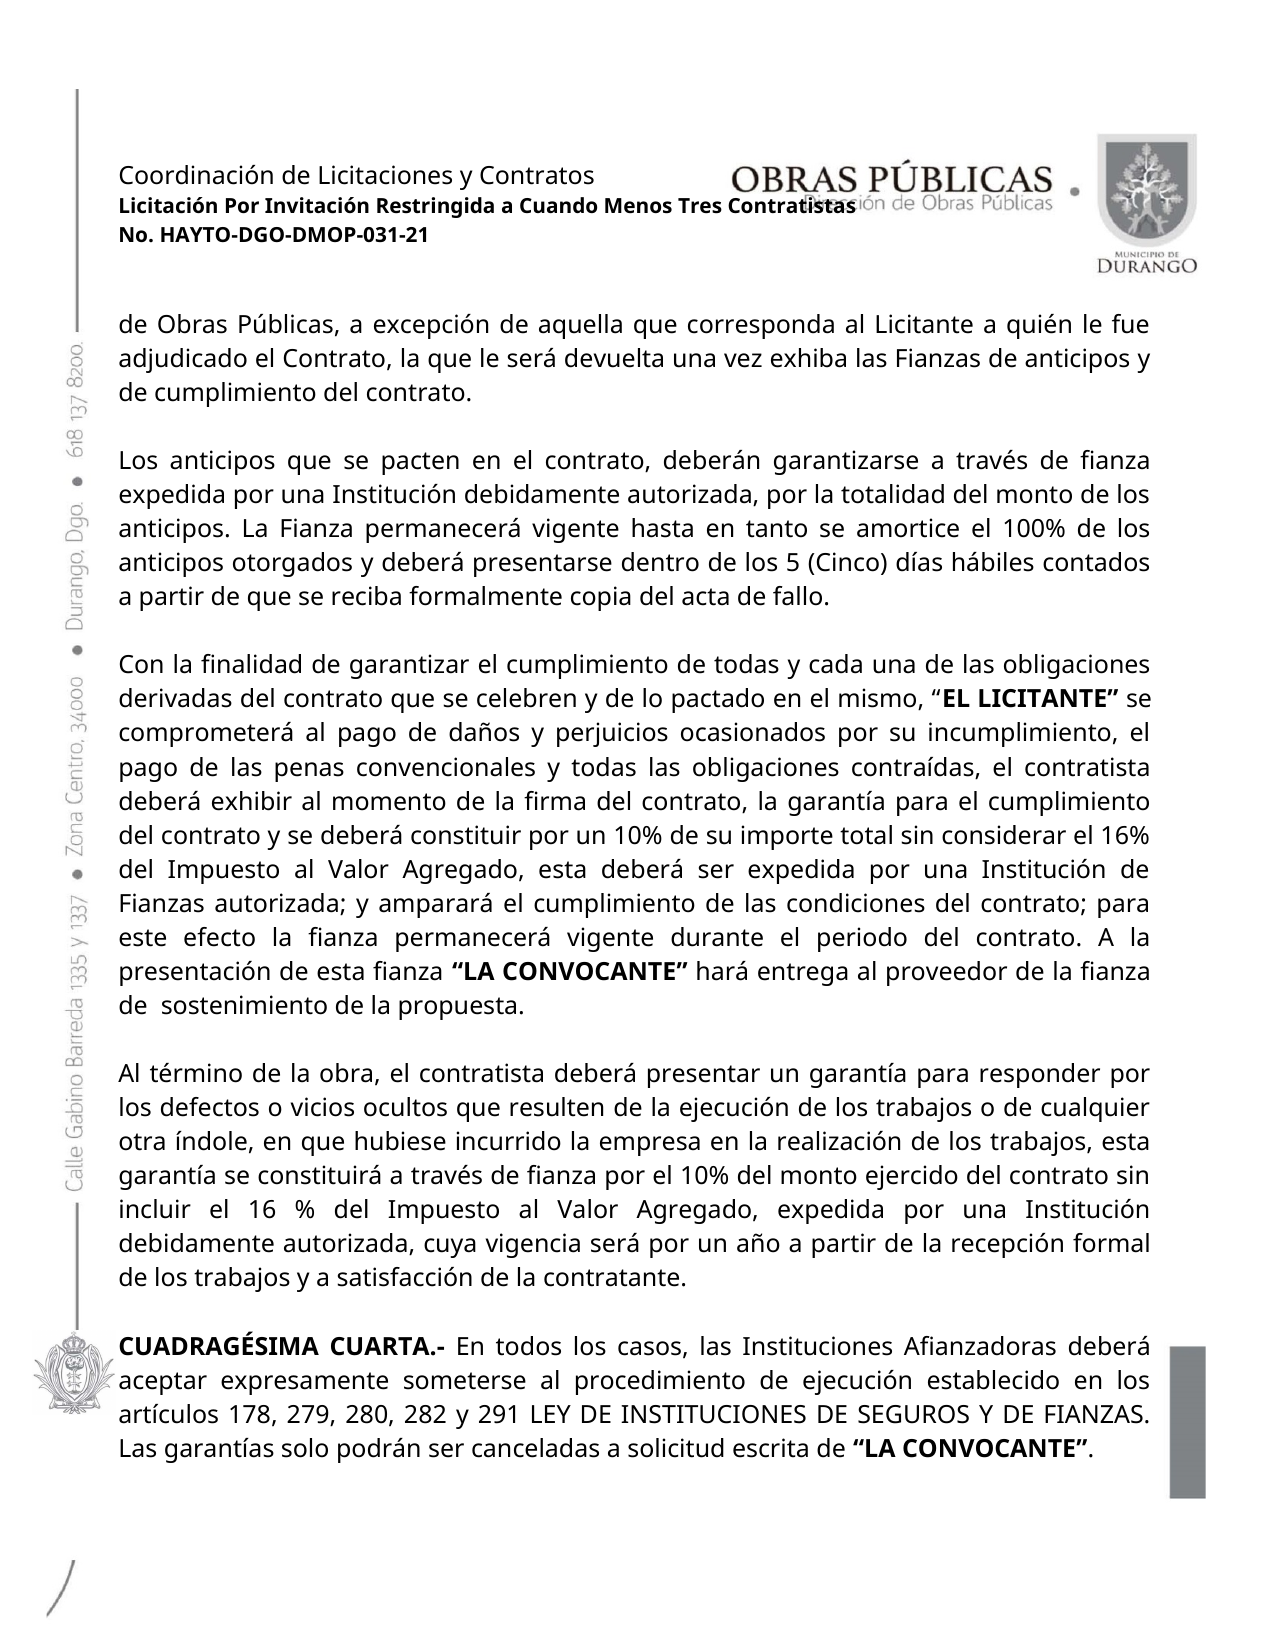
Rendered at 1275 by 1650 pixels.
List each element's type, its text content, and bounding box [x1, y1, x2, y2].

text Los anticipos que se pacten en el contrato, deberán garantizarse a través de fianza expedida por una Institución debidamente autorizada, por la totalidad del monto de los anticipos. permanecerá vigente hasta en tanto se amortice el 100% de los anticipos otorgados y deberá presentarse dentro de los 5 (Cinco) días hábiles contados a partir de que se reciba formalmente copia del acta de fallo. [118, 443, 1152, 613]
text Al término de la obra, el contratista deberá presentar un garantía para responder por los defectos o vicios ocultos que resulten de la ejecución de los trabajos o de cualquier otra índole, en que hubiese incurrido la empresa en la realización de los trabajos, esta garantía se constituirá a través de fianza por el 10% del monto ejercido del contrato sin incluir el 16 % del Impuesto al Valor Agregado, expedida por una Institución debidamente autorizada, cuya vigencia será por un año a partir de la recepción formal de los trabajos y a satisfacción de la contratante. [118, 1056, 1152, 1294]
picture [31, 89, 1206, 1650]
text Con la finalidad de garantizar el cumplimiento de todas y cada una de las obligaciones derivadas del contrato que se celebren y de lo pactado en el mismo, “EL LICITANTE” se comprometerá al pago de daños y perjuicios ocasionados por su incumplimiento, el pago de las penas convencionales y todas las obligaciones contraídas, el contratista deberá exhibir al momento de la firma del contrato, la garantía para el cumplimiento del contrato y se deberá constituir por un 10% de su importe total sin considerar el 16% del Impuesto al Valor Agregado, esta deberá ser expedida por una Institución de Fianzas autorizada; y amparará el cumplimiento de las condiciones del contrato; para este efecto la fianza permanecerá vigente durante el periodo del contrato. A la presentación de esta fianza “” hará entrega al proveedor de la fianza de sostenimiento de la propuesta. [118, 647, 1152, 1022]
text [118, 306, 1152, 408]
text CUADRAGÉSIMA CUARTA.- En todos los casos, las Instituciones Afianzadoras deberá aceptar expresamente someterse al procedimiento de ejecución establecido en los artículos 178, 279, 280, 282 y 291 LEY DE INSTITUCIONES DE SEGUROS Y DE FIANZAS. Las garantías solo podrán ser canceladas a solicitud escrita de “”. [118, 1328, 1152, 1464]
